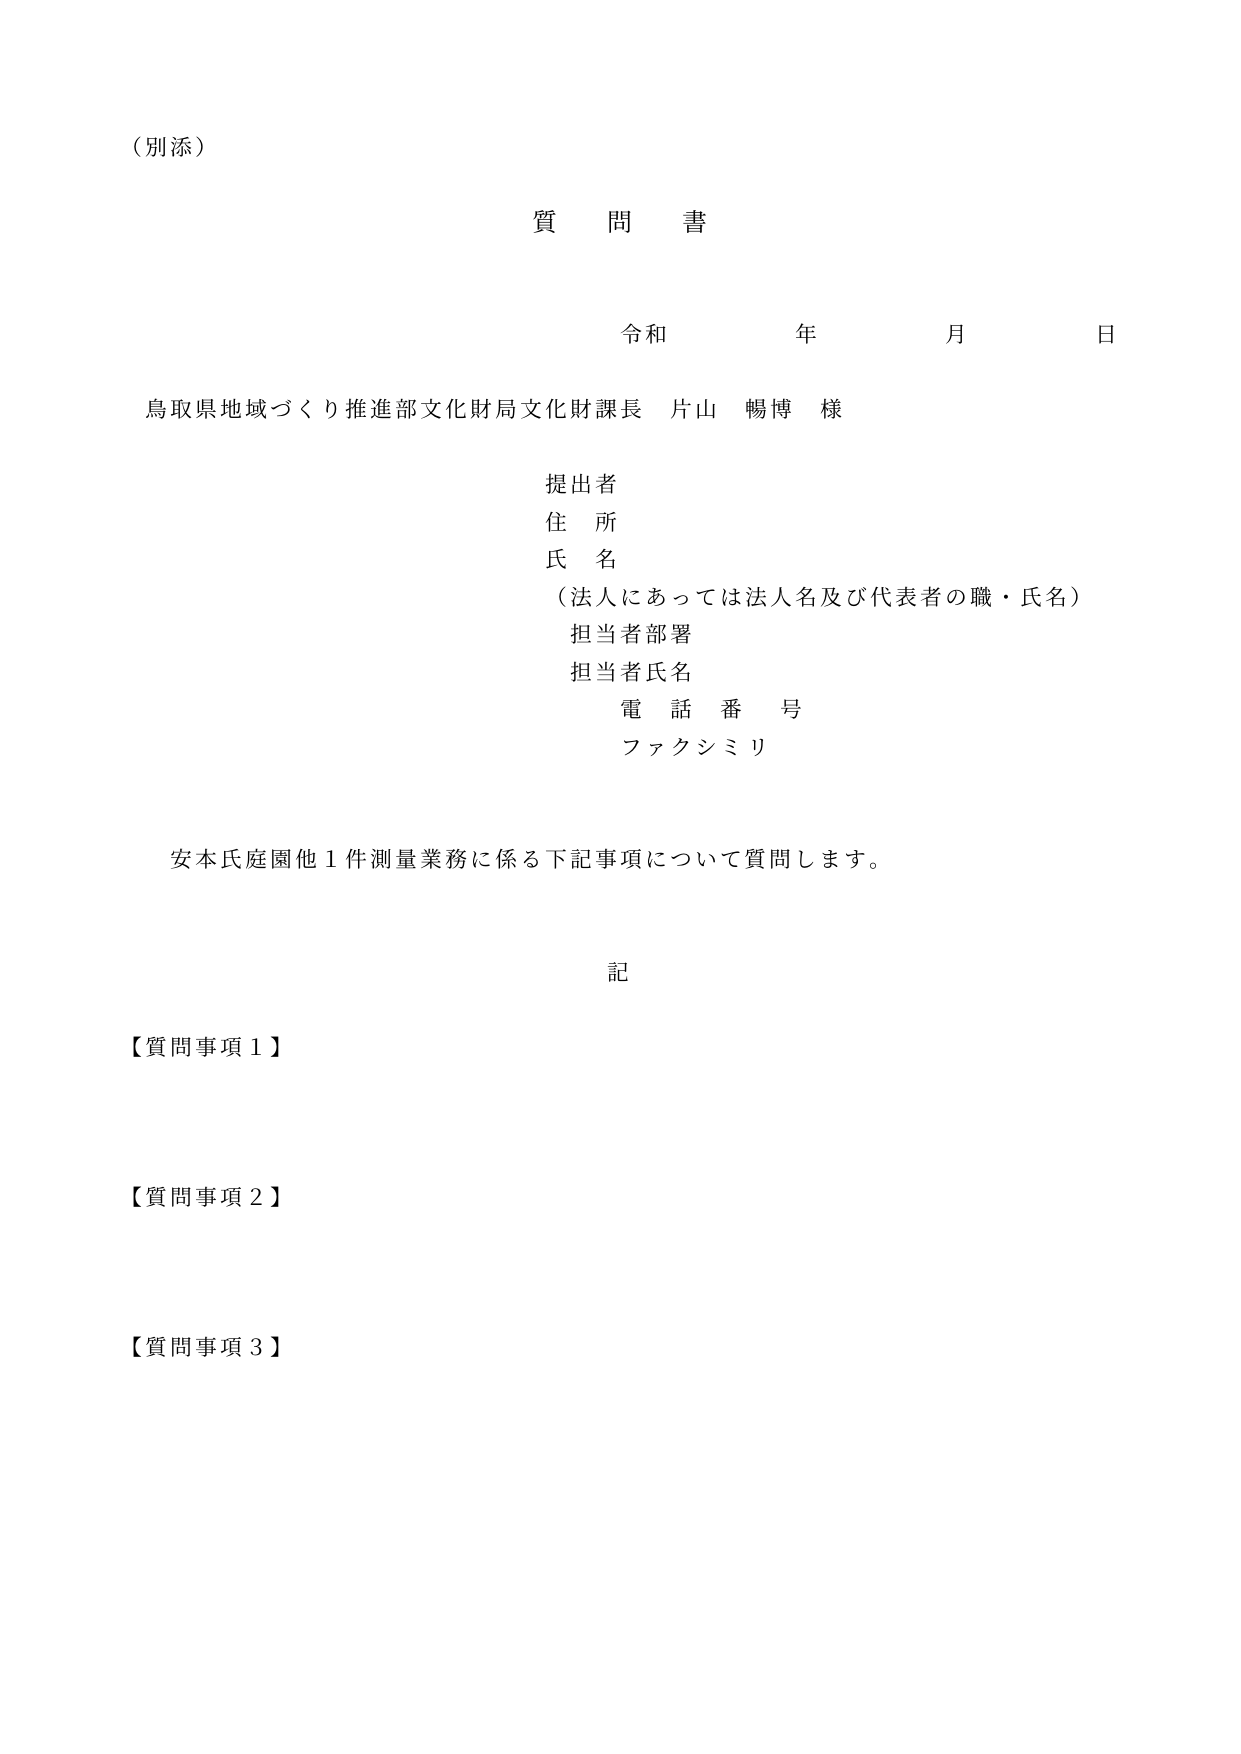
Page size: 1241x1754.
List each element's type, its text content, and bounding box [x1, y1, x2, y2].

text 【質問事項１】 [120, 1027, 1120, 1064]
text （別添） [120, 127, 1120, 164]
text （法人にあっては法人名及び代表者の職・氏名） [528, 577, 1120, 614]
text 担当者部署 [562, 614, 1120, 652]
text 担当者氏名 [562, 652, 1120, 689]
text 氏 名 [120, 539, 1120, 577]
text 住 所 [120, 502, 1120, 539]
text 記 [120, 952, 1120, 989]
text 安本氏庭園他１件測量業務に係る下記事項について質問します。 [120, 839, 1120, 877]
text 質 問 書 [120, 202, 1120, 239]
text 令和 年 月 日 [120, 314, 1120, 352]
text ファクシミリ [596, 727, 1120, 764]
text 提出者 [528, 464, 1120, 502]
text 【質問事項３】 [120, 1327, 1120, 1364]
text 【質問事項２】 [120, 1177, 1120, 1214]
text 鳥取県地域づくり推進部文化財局文化財課長 片山 暢博 様 [144, 389, 1120, 427]
text 電話番号 [596, 689, 1120, 727]
